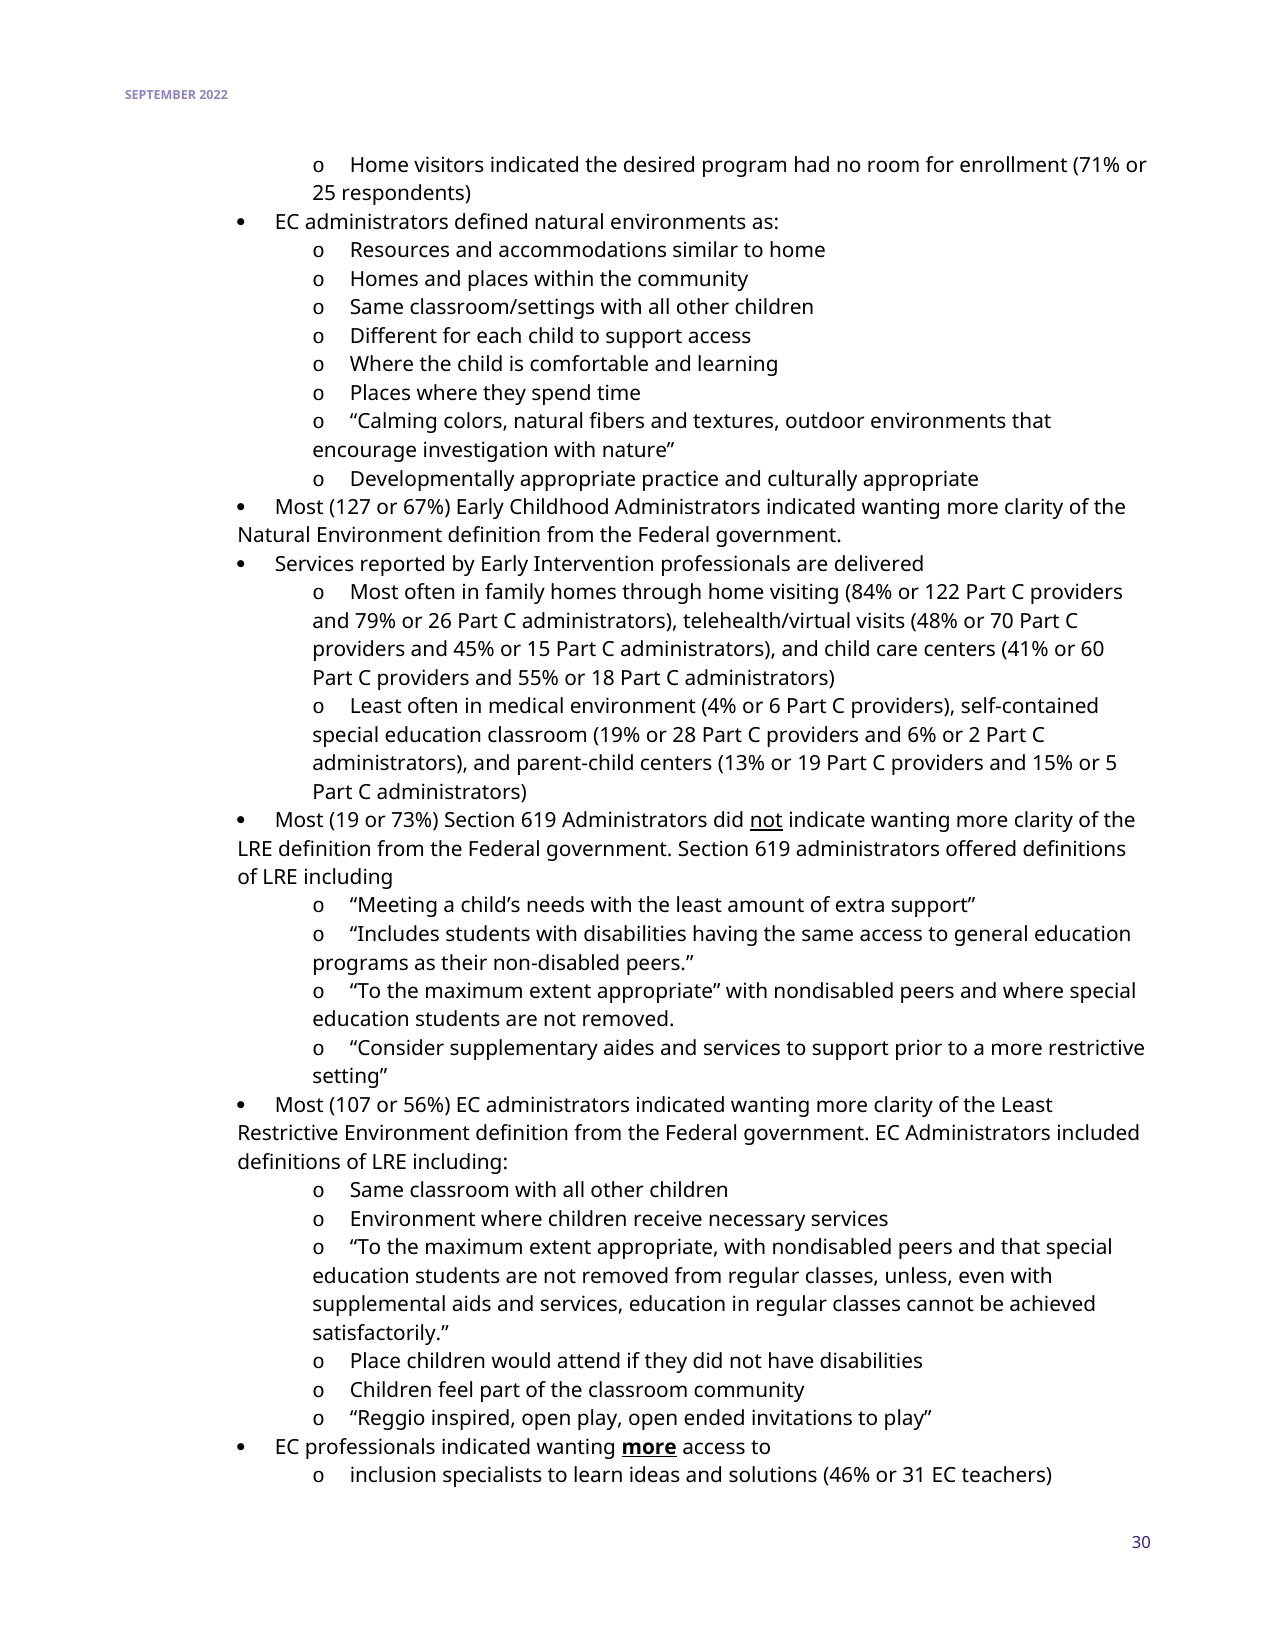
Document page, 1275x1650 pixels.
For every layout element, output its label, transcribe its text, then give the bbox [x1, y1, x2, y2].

list Most (127 or 67%) Early Childhood Administrators indicated wanting more clarity of the Natural Environment definition from the Federal government. [237, 492, 1151, 549]
list Place children would attend if they did not have disabilities [312, 1346, 1151, 1375]
list Developmentally appropriate practice and culturally appropriate [312, 464, 1151, 492]
list Least often in medical environment (4% or 6 Part C providers), self-contained special education classroom (19% or 28 Part C providers and 6% or 2 Part C administrators), and parent-child centers (13% or 19 Part C providers and 15% or 5 Part C administrators) [312, 691, 1151, 805]
list Most (107 or 56%) EC administrators indicated wanting more clarity of the Least Restrictive Environment definition from the Federal government. EC Administrators included definitions of LRE including: [237, 1090, 1151, 1175]
list Different for each child to support access [312, 321, 1151, 349]
list “Consider supplementary aides and services to support prior to a more restrictive setting” [312, 1033, 1151, 1090]
list “To the maximum extent appropriate” with nondisabled peers and where special education students are not removed. [312, 976, 1151, 1033]
list Homes and places within the community [312, 264, 1151, 292]
list Places where they spend time [312, 378, 1151, 407]
list Most (19 or 73%) Section 619 Administrators did not indicate wanting more clarity of the LRE definition from the Federal government. Section 619 administrators offered definitions of LRE including [237, 805, 1151, 891]
list inclusion specialists to learn ideas and solutions (46% or 31 EC teachers) [312, 1460, 1151, 1489]
list “Calming colors, natural fibers and textures, outdoor environments that encourage investigation with nature” [312, 407, 1151, 464]
list “Meeting a child’s needs with the least amount of extra support” [312, 891, 1151, 919]
list EC administrators defined natural environments as: [237, 207, 1151, 235]
list Services reported by Early Intervention professionals are delivered [237, 549, 1151, 577]
list Environment where children receive necessary services [312, 1204, 1151, 1232]
list Same classroom/settings with all other children [312, 292, 1151, 321]
list “Reggio inspired, open play, open ended invitations to play” [312, 1403, 1151, 1432]
list Resources and accommodations similar to home [312, 235, 1151, 264]
list EC professionals indicated wanting more access to [237, 1432, 1151, 1460]
list Home visitors indicated the desired program had no room for enrollment (71% or 25 respondents) [312, 150, 1151, 207]
list “To the maximum extent appropriate, with nondisabled peers and that special education students are not removed from regular classes, unless, even with supplemental aids and services, education in regular classes cannot be achieved satisfactorily.” [312, 1232, 1151, 1346]
list Same classroom with all other children [312, 1175, 1151, 1204]
list Most often in family homes through home visiting (84% or 122 Part C providers and 79% or 26 Part C administrators), telehealth/virtual visits (48% or 70 Part C providers and 45% or 15 Part C administrators), and child care centers (41% or 60 Part C providers and 55% or 18 Part C administrators) [312, 577, 1151, 691]
list Children feel part of the classroom community [312, 1375, 1151, 1403]
list Where the child is comfortable and learning [312, 349, 1151, 378]
list “Includes students with disabilities having the same access to general education programs as their non-disabled peers.” [312, 919, 1151, 976]
